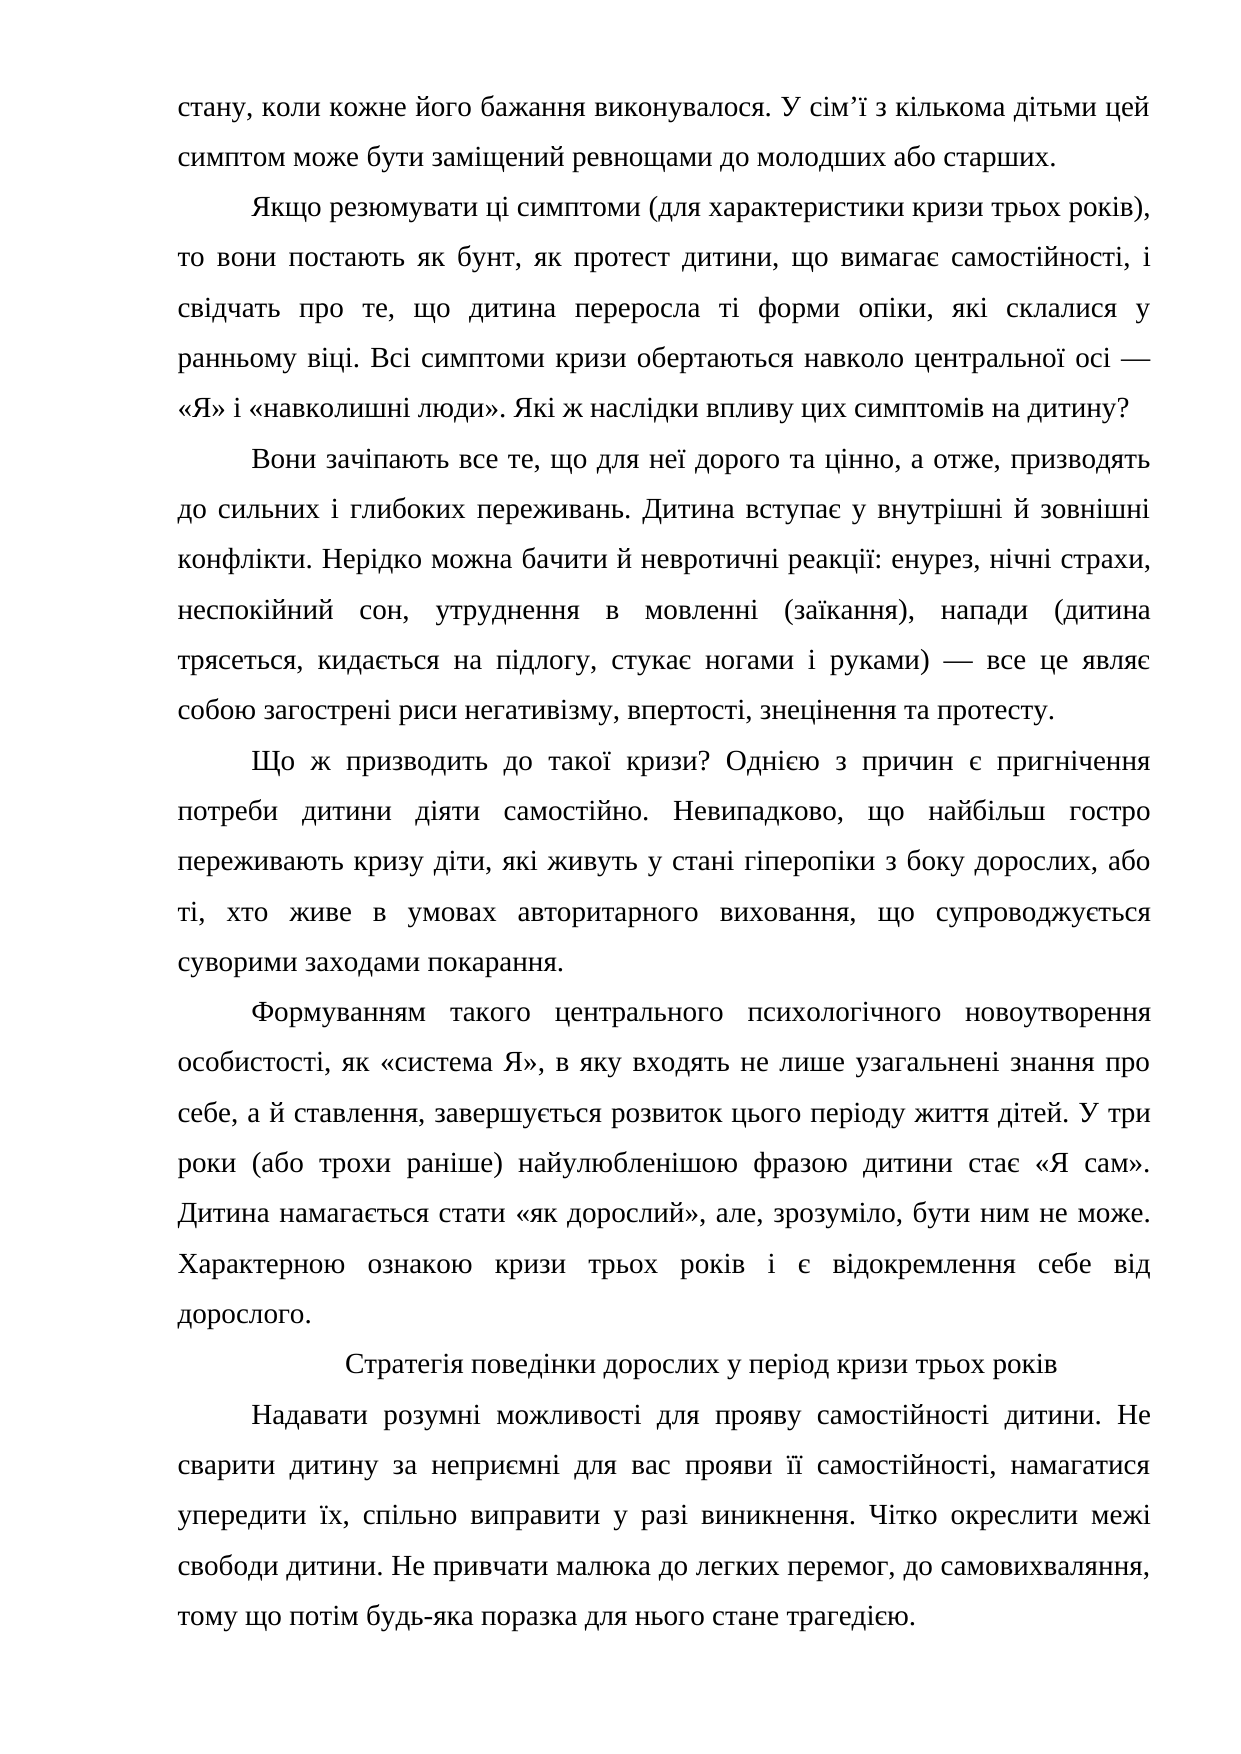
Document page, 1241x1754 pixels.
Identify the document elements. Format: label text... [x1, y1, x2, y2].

text Стратегія поведінки дорослих у період кризи трьох років [177, 1346, 1152, 1380]
text Вони зачіпають все те, що для неї дорого та цінно, а отже, призводять до сильних і глибоких переживань. Дитина вступає у внутрішні й зовнішні конфлікти. Нерідко можна бачити й невротичні реакції: енурез, нічні страхи, неспокійний сон, утруднення в мовленні (заїкання), напади (дитина трясеться, кидається на підлогу, стукає ногами і руками) — все це являє собою загострені риси негативізму, впертості, знецінення та протесту. [177, 441, 1152, 726]
text Формуванням такого центрального психологічного новоутворення особистості, як «система Я», в яку входять не лише узагальнені знання про себе, а й ставлення, завершується розвиток цього періоду життя дітей. У три роки (або трохи раніше) найулюбленішою фразою дитини стає «Я сам». Дитина намагається стати «як дорослий», але, зрозуміло, бути ним не може. Характерною ознакою кризи трьох років і є відокремлення себе від дорослого. [177, 994, 1152, 1330]
text Якщо резюмувати ці симптоми (для характеристики кризи трьох років), то вони постають як бунт, як протест дитини, що вимагає самостійності, і свідчать про те, що дитина переросла ті форми опіки, які склалися у ранньому віці. Всі симптоми кризи обертаються навколо центральної осі — «Я» і «навколишні люди». Які ж наслідки впливу цих симптомів на дитину? [177, 189, 1152, 424]
text Що ж призводить до такої кризи? Однією з причин є пригнічення потреби дитини діяти самостійно. Невипадково, що найбільш гостро переживають кризу діти, які живуть у стані гіперопіки з боку дорослих, або ті, хто живе в умовах авторитарного виховання, що супроводжується суворими заходами покарання. [177, 743, 1152, 977]
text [177, 89, 1152, 172]
text Надавати розумні можливості для прояву самостійності дитини. Не сварити дитину за неприємні для вас прояви її самостійності, намагатися упередити їх, спільно виправити у разі виникнення. Чітко окреслити межі свободи дитини. Не привчати малюка до легких перемог, до самовихваляння, тому що потім будь-яка поразка для нього стане трагедією. [177, 1397, 1152, 1632]
